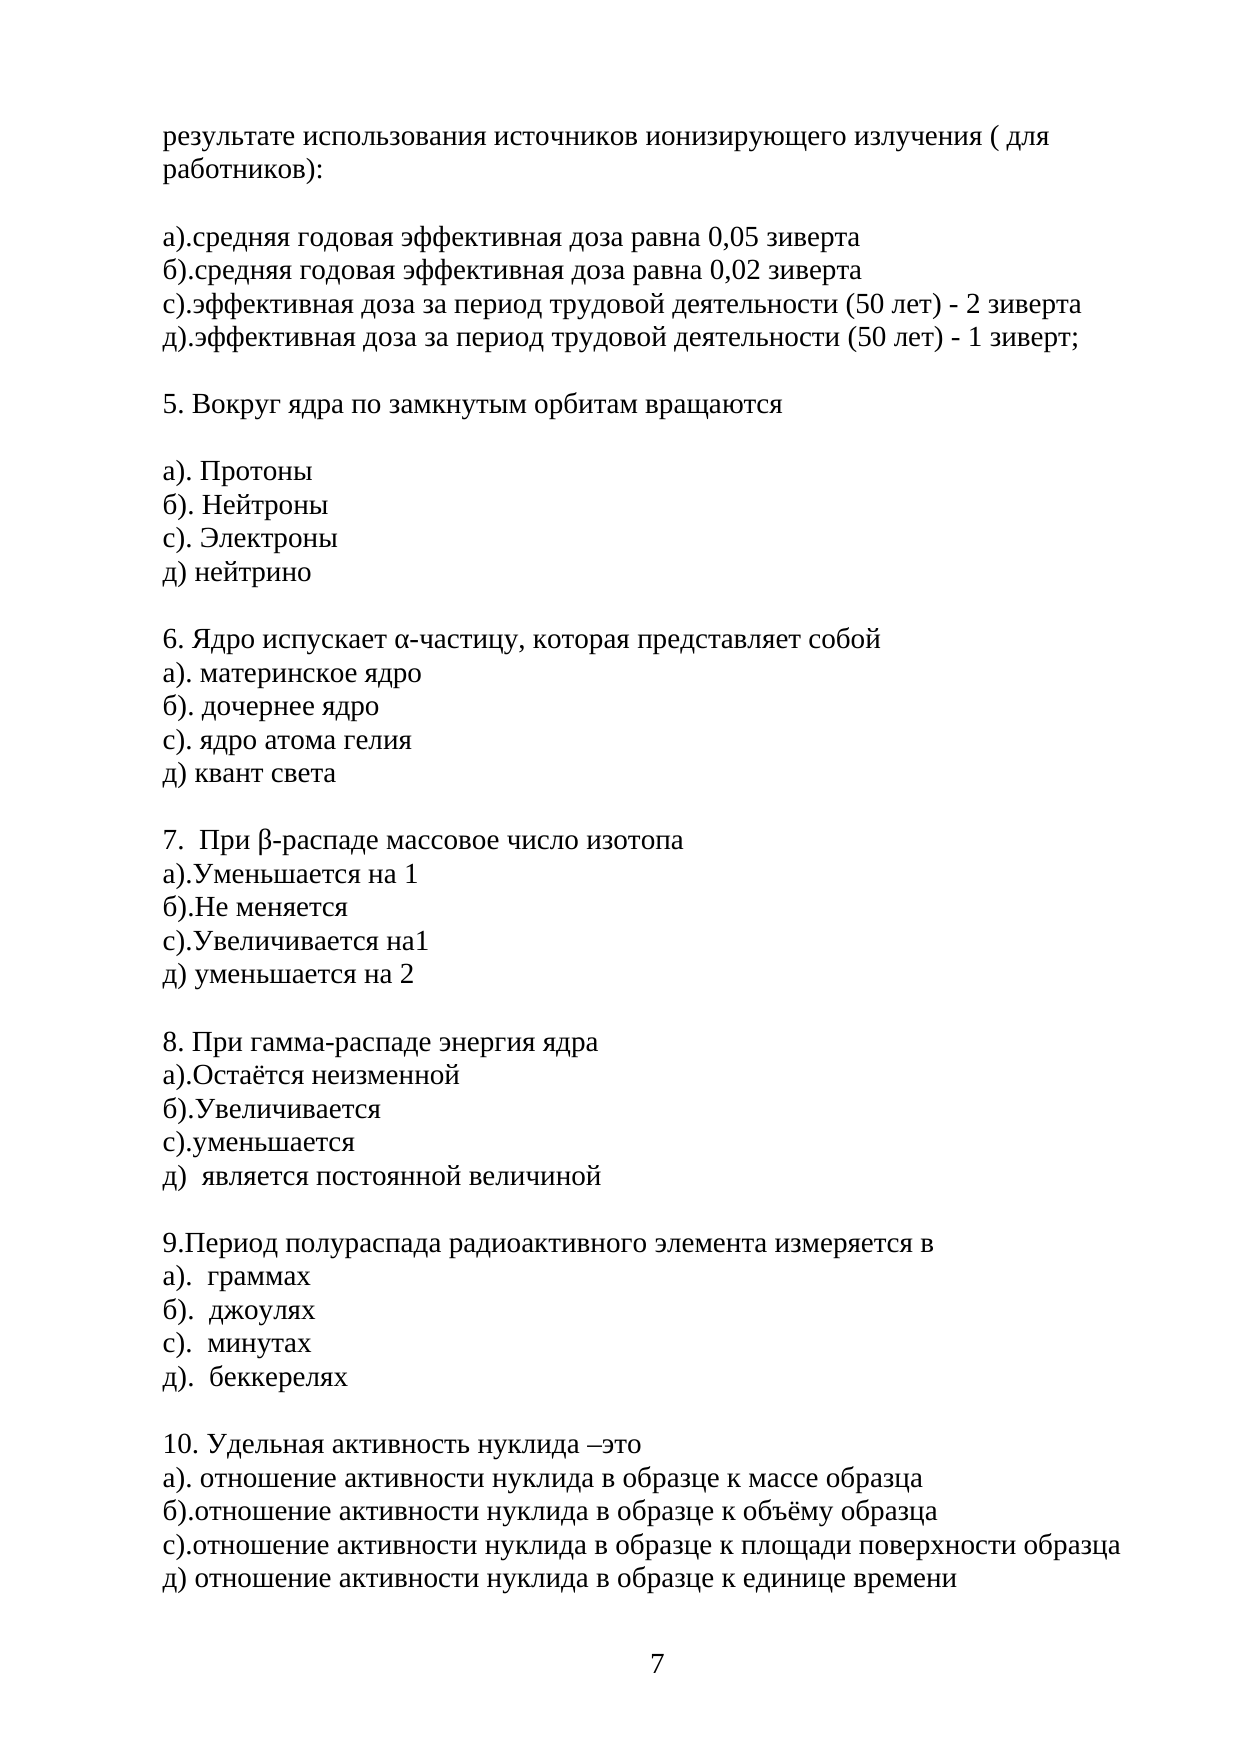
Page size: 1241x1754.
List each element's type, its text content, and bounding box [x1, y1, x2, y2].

text 5. Вокруг ядра по замкнутым орбитам вращаются [162, 386, 1152, 420]
text б).Не меняется [162, 889, 1152, 923]
text б).отношение активности нуклида в образце к объёму образца [162, 1493, 1152, 1527]
text с). ядро атома гелия [162, 722, 1152, 755]
text а). отношение активности нуклида в образце к массе образца [162, 1460, 1152, 1493]
text 7. При β-распаде массовое число изотопа [162, 822, 1152, 856]
text с).Увеличивается на1 [162, 923, 1152, 957]
text с).отношение активности нуклида в образце к площади поверхности образца [162, 1527, 1152, 1560]
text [162, 118, 1152, 185]
text б).средняя годовая эффективная доза равна 0,02 зиверта [162, 252, 1152, 286]
text а). материнское ядро [162, 655, 1152, 688]
text с). минутах [162, 1326, 1152, 1359]
text 8. При гамма-распаде энергия ядра [162, 1024, 1152, 1057]
text б). дочернее ядро [162, 688, 1152, 722]
text а). граммах [162, 1258, 1152, 1292]
text с).эффективная доза за период трудовой деятельности (50 лет) - 2 зиверта [162, 286, 1152, 319]
text а).средняя годовая эффективная доза равна 0,05 зиверта [162, 219, 1152, 252]
text а).Уменьшается на 1 [162, 856, 1152, 889]
text 10. Удельная активность нуклида –это [162, 1426, 1152, 1460]
text д) квант света [162, 755, 1152, 789]
text с). Электроны [162, 521, 1152, 554]
text а).Остаётся неизменной [162, 1057, 1152, 1091]
text д) является постоянной величиной [162, 1158, 1152, 1191]
text д) отношение активности нуклида в образце к единице времени [162, 1560, 1152, 1594]
text 9.Период полураспада радиоактивного элемента измеряется в [162, 1225, 1152, 1258]
text д) нейтрино [162, 554, 1152, 588]
text д).эффективная доза за период трудовой деятельности (50 лет) - 1 зиверт; [162, 319, 1152, 353]
text б). джоулях [162, 1292, 1152, 1326]
text 6. Ядро испускает α-частицу, которая представляет собой [162, 621, 1152, 655]
text д). беккерелях [162, 1359, 1152, 1393]
text д) уменьшается на 2 [162, 957, 1152, 990]
text а). Протоны [162, 453, 1152, 487]
text б). Нейтроны [162, 487, 1152, 521]
text с).уменьшается [162, 1124, 1152, 1158]
text б).Увеличивается [162, 1091, 1152, 1124]
